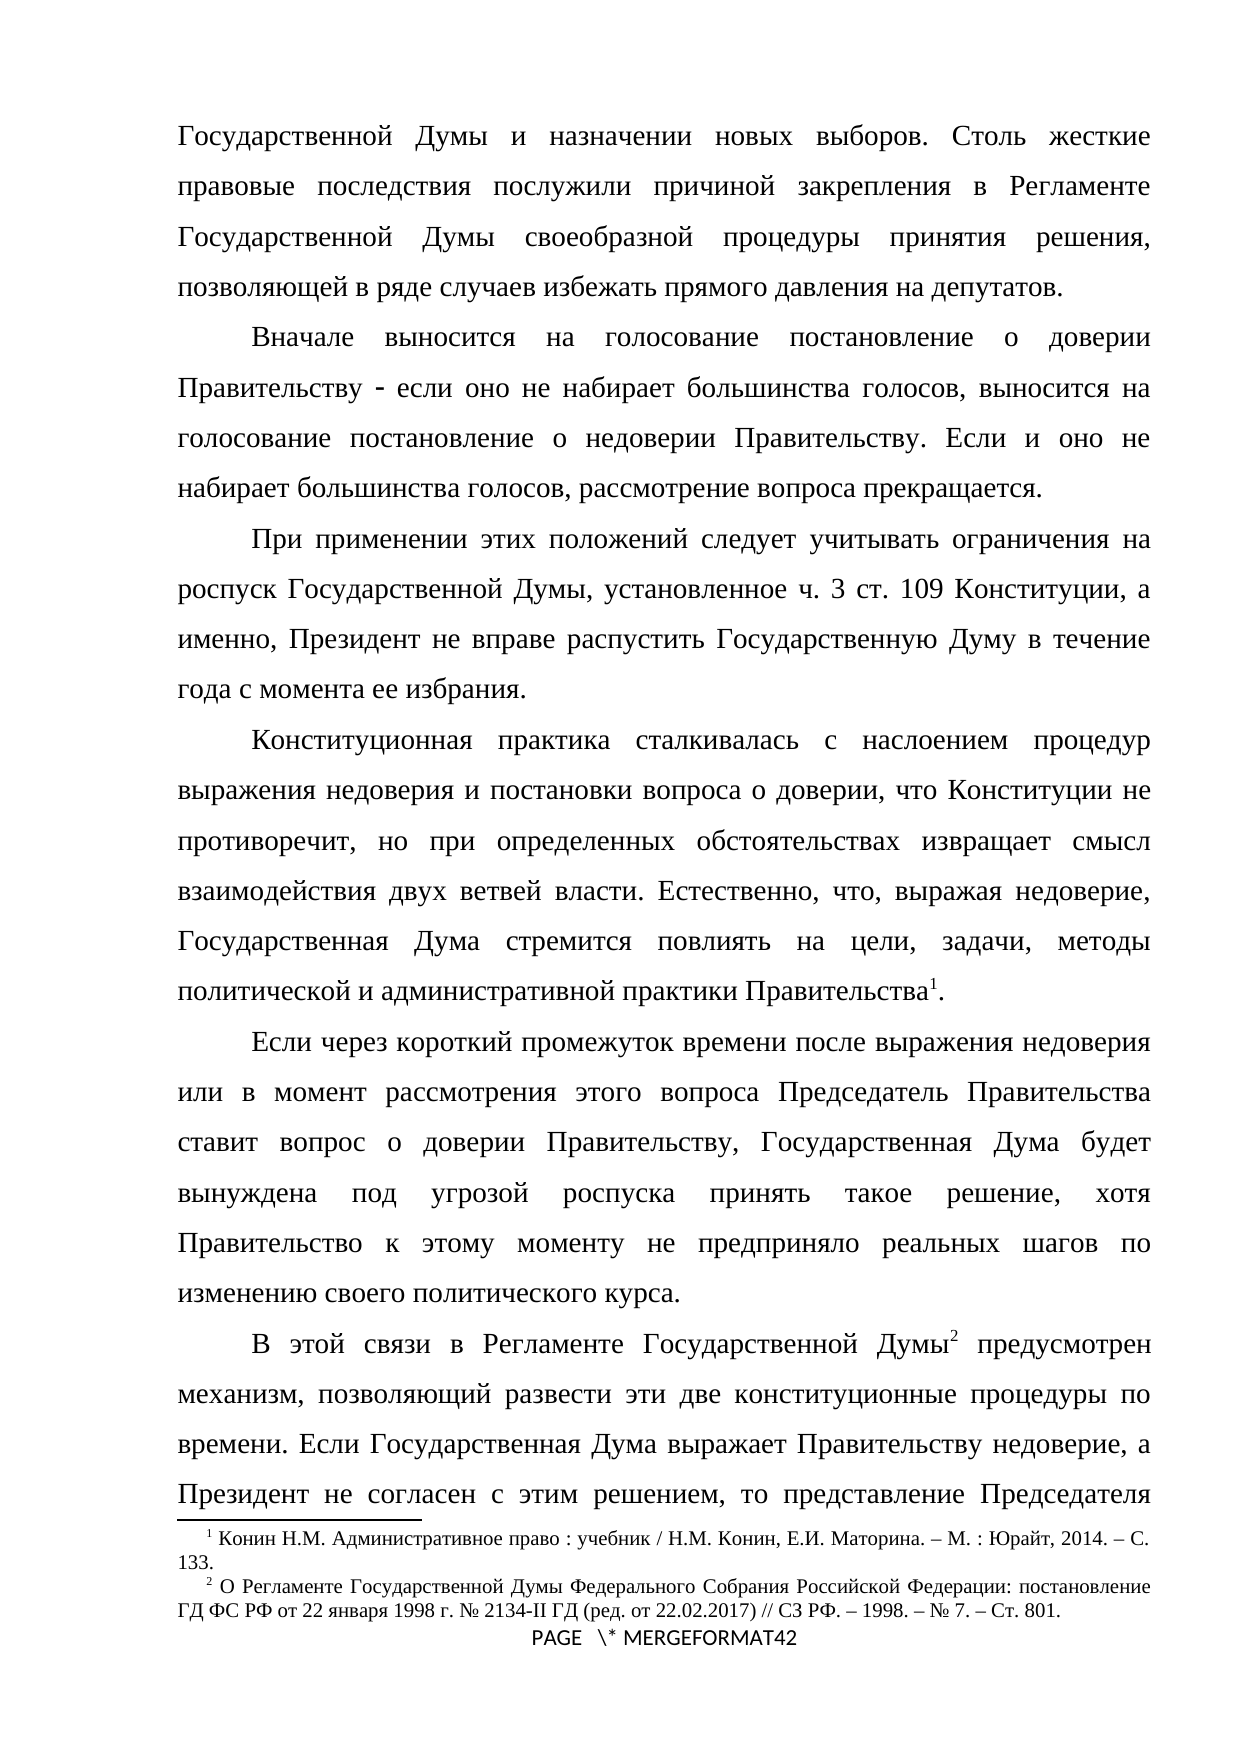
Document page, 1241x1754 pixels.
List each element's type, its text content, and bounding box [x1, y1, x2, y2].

text Если через короткий промежуток времени после выражения недоверия или в момент рассмотрения этого вопроса Председатель Правительства ставит вопрос о доверии Правительству, Государственная Дума будет вынуждена под угрозой роспуска принять такое решение, хотя Правительство к этому моменту не предприняло реальных шагов по изменению своего политического курса. [177, 1024, 1152, 1309]
text Вначале выносится на голосование постановление о доверии Правительству если оно не набирает большинства голосов, выносится на голосование постановление о недоверии Правительству. Если и оно не набирает большинства голосов, рассмотрение вопроса прекращается. [177, 319, 1152, 504]
text Конституционная практика сталкивалась с наслоением процедур выражения недоверия и постановки вопроса о доверии, что Конституции не противоречит, но при определенных обстоятельствах извращает смысл взаимодействия двух ветвей власти. Естественно, что, выражая недоверие, Государственная Дума стремится повлиять на цели, задачи, методы политической и административной практики Правительства. [177, 722, 1152, 1007]
text При применении этих положений следует учитывать ограничения на роспуск Государственной Думы, установленное ч. 3 ст. 109 Конституции, а именно, Президент не вправе распустить Государственную Думу в течение года с момента ее избрания. [177, 521, 1152, 705]
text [177, 118, 1152, 303]
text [177, 1326, 1152, 1510]
